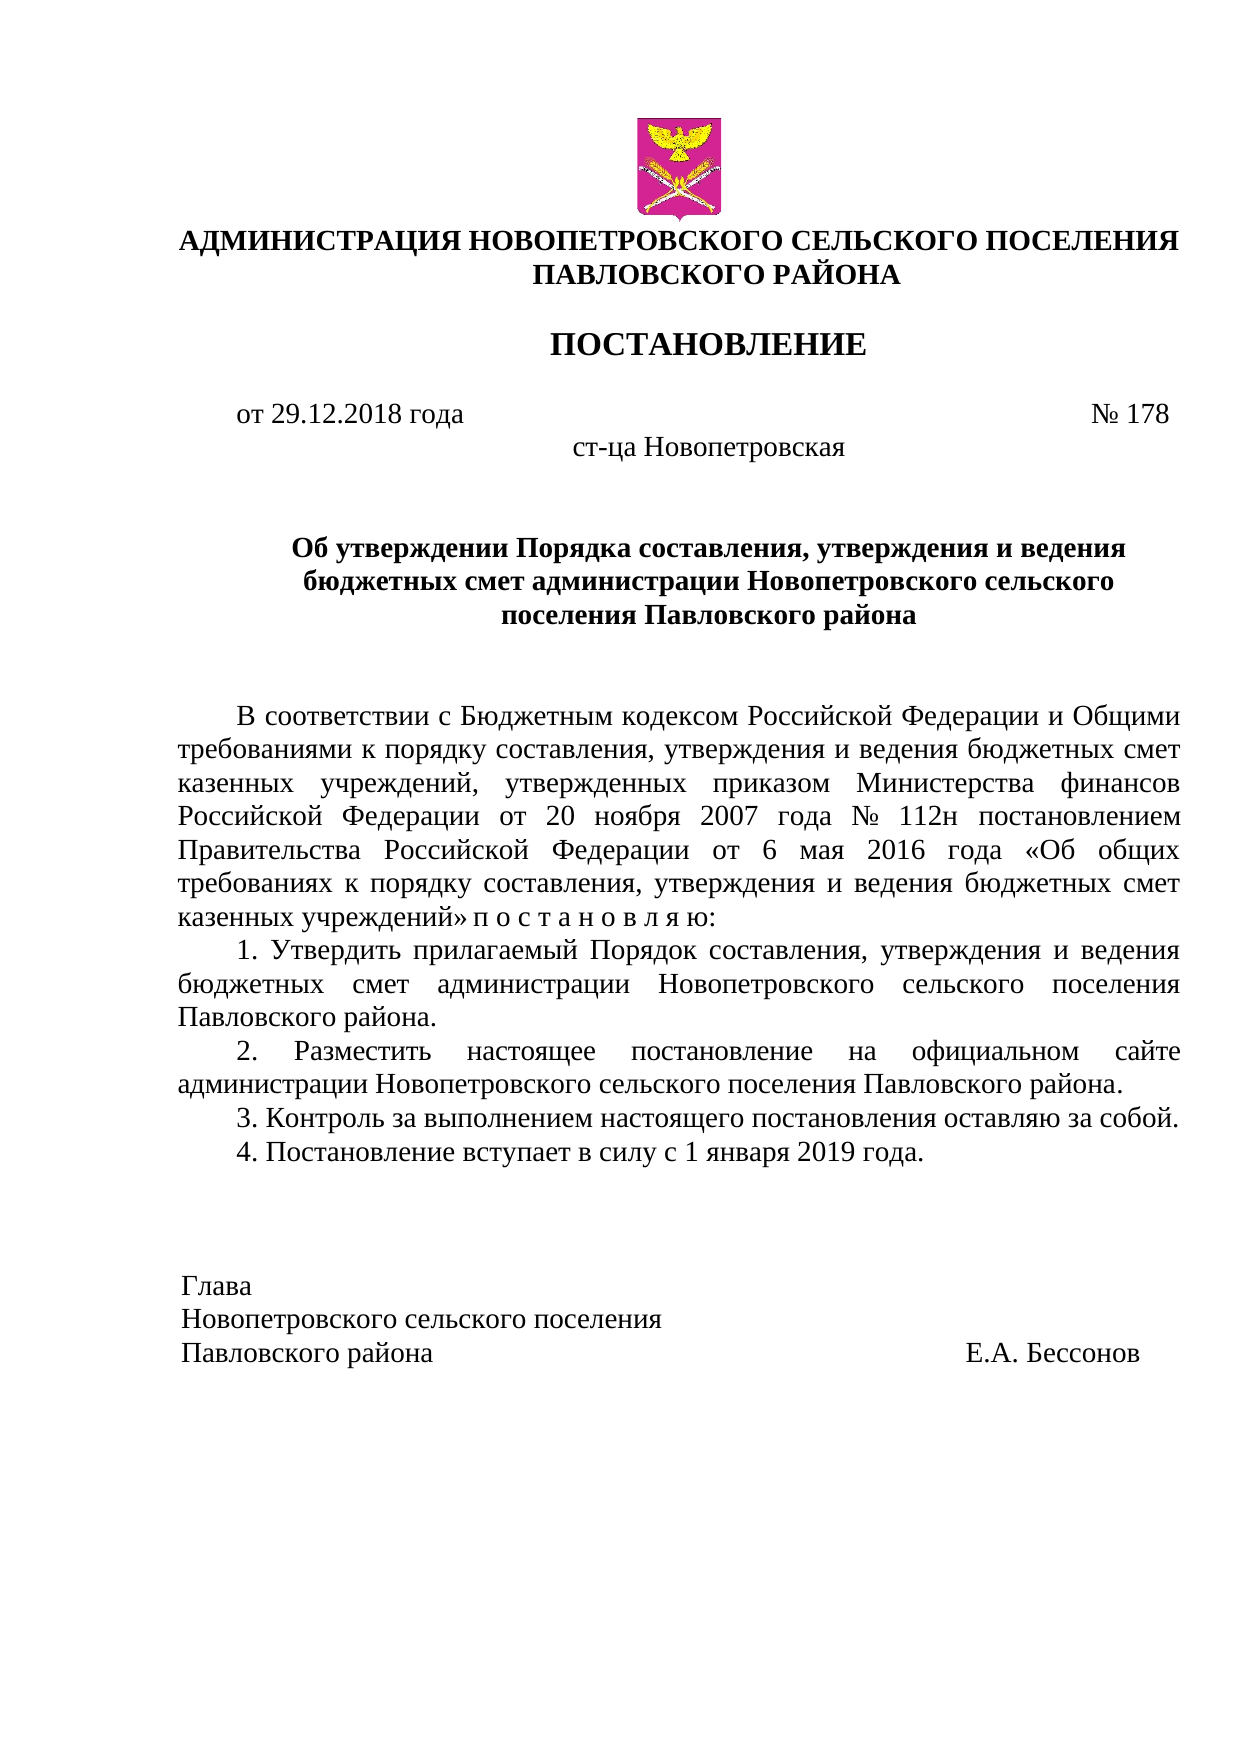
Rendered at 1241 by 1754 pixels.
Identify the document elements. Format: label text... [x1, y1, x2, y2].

text бюджетных смет администрации Новопетровского сельского [177, 563, 1181, 597]
text 4. Постановление вступает в силу с 1 января 2019 года. [177, 1134, 1181, 1167]
text ПАВЛОВСКОГО РАЙОНА [177, 257, 1181, 290]
text Глава [177, 1268, 1181, 1301]
text АДМИНИСТРАЦИЯ НОВОПЕТРОВСКОГО СЕЛЬСКОГО ПОСЕЛЕНИЯ [177, 223, 1181, 257]
text от 29.12.2018 года № 178 [177, 396, 1181, 429]
text ст-ца Новопетровская [177, 429, 1181, 463]
text поселения Павловского района [177, 597, 1181, 631]
text ПОСТАНОВЛЕНИЕ [177, 324, 1181, 362]
text В соответствии с Бюджетным кодексом Российской Федерации и Общими требованиями к порядку составления, утверждения и ведения бюджетных смет казенных учреждений, утвержденных приказом Министерства финансов Российской Федерации от 20 ноября 2007 года № 112н постановлением Правительства Российской Федерации от 6 мая 2016 года «Об общих требованиях к порядку составления, утверждения и ведения бюджетных смет казенных учреждений» п о с т а н о в л я ю: [177, 698, 1181, 932]
text 3. Контроль за выполнением настоящего постановления оставляю за собой. [177, 1100, 1181, 1134]
text 2. Разместить настоящее постановление на официальном сайте администрации Новопетровского сельского поселения Павловского района. [177, 1033, 1181, 1100]
text Павловского района Е.А. Бессонов [177, 1335, 1181, 1368]
text 1. Утвердить прилагаемый Порядок составления, утверждения и ведения бюджетных смет администрации Новопетровского сельского поселения Павловского района. [177, 932, 1181, 1033]
text Об утверждении Порядка составления, утверждения и ведения [177, 530, 1181, 563]
picture [637, 118, 722, 224]
text Новопетровского сельского поселения [177, 1301, 1181, 1335]
